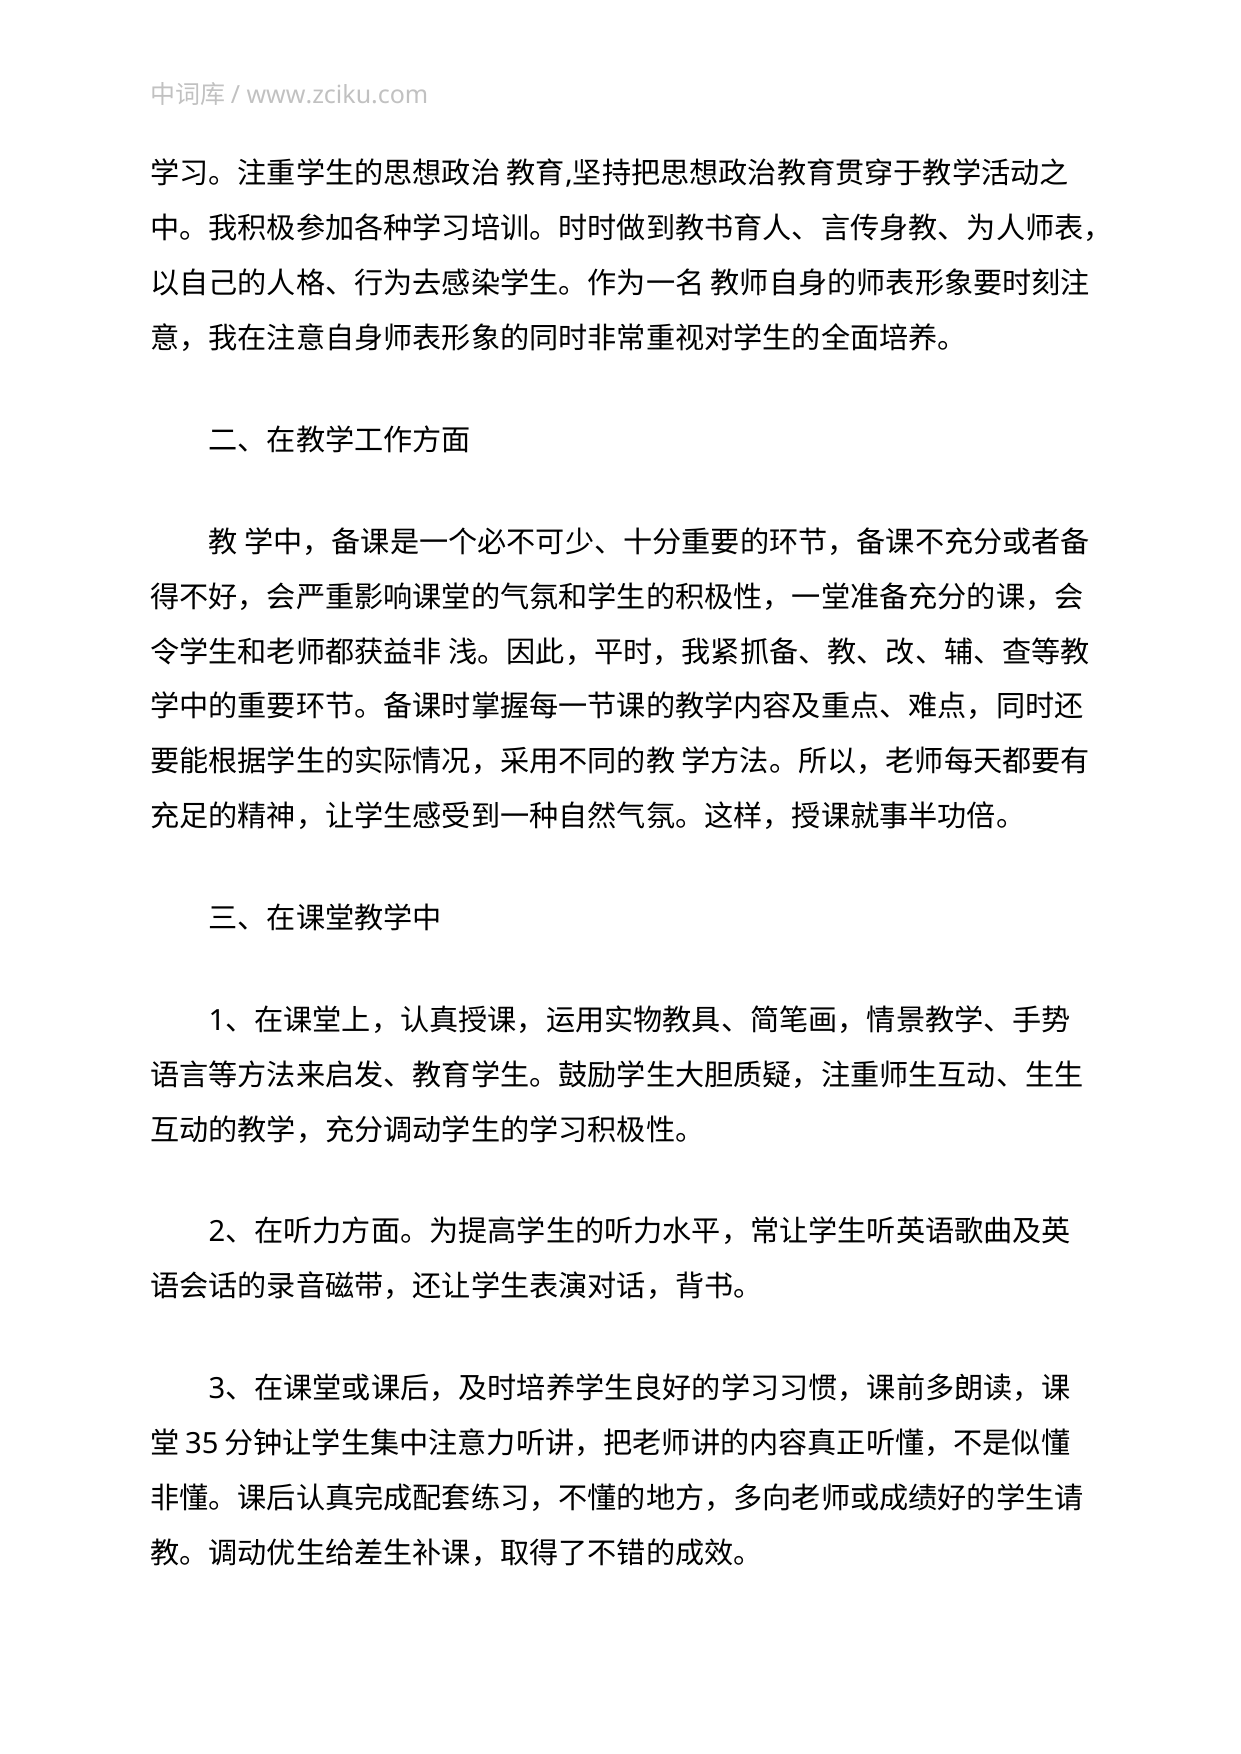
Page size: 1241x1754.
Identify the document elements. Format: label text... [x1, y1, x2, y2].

text 二、在教学工作方面 [150, 417, 1090, 459]
text 三、在课堂教学中 [150, 894, 1090, 937]
text 3、在课堂或课后，及时培养学生良好的学习习惯，课前多朗读，课堂35分钟让学生集中注意力听讲，把老师讲的内容真正听懂，不是似懂非懂。课后认真完成配套练习，不懂的地方，多向老师或成绩好的学生请教。调动优生给差生补课，取得了不错的成效。 [150, 1365, 1090, 1572]
text 2、在听力方面。为提高学生的听力水平，常让学生听英语歌曲及英语会话的录音磁带，还让学生表演对话，背书。 [150, 1208, 1090, 1305]
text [150, 150, 1090, 357]
text 1、在课堂上，认真授课，运用实物教具、简笔画，情景教学、手势语言等方法来启发、教育学生。鼓励学生大胆质疑，注重师生互动、生生互动的教学，充分调动学生的学习积极性。 [150, 996, 1090, 1148]
text 教 学中，备课是一个必不可少、十分重要的环节，备课不充分或者备得不好，会严重影响课堂的气氛和学生的积极性，一堂准备充分的课，会令学生和老师都获益非 浅。因此，平时，我紧抓备、教、改、辅、查等教学中的重要环节。备课时掌握每一节课的教学内容及重点、难点，同时还要能根据学生的实际情况，采用不同的教 学方法。所以，老师每天都要有充足的精神，让学生感受到一种自然气氛。这样，授课就事半功倍。 [150, 518, 1090, 835]
